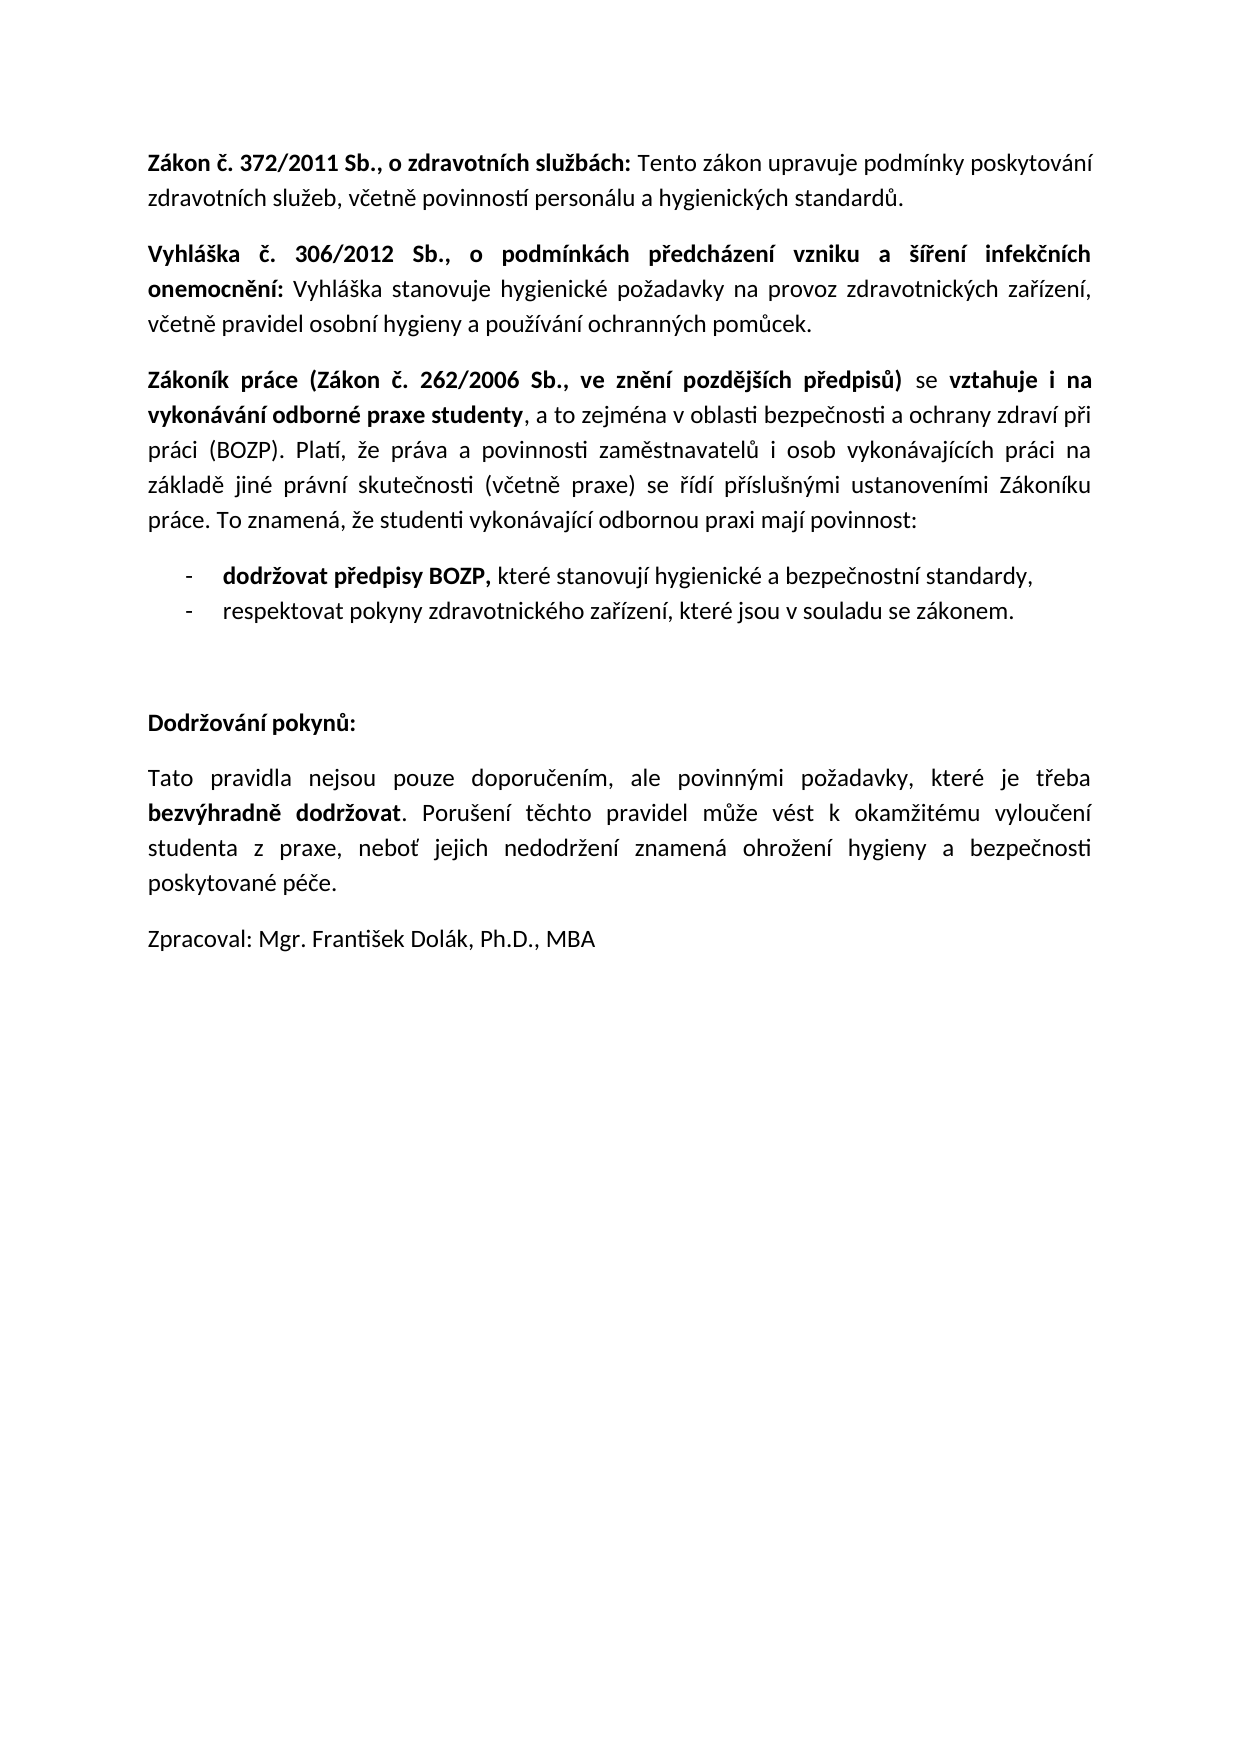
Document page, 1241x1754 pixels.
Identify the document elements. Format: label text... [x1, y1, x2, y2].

text Zákoník práce (Zákon č. 262/2006 Sb., ve znění pozdějších předpisů) se vztahuje i na vykonávání odborné praxe studenty, a to zejména v oblasti bezpečnosti a ochrany zdraví při práci (BOZP). Platí, že práva a povinnosti zaměstnavatelů i osob vykonávajících práci na základě jiné právní skutečnosti (včetně praxe) se řídí příslušnými ustanoveními Zákoníku práce. To znamená, že studenti vykonávající odbornou praxi mají povinnost: [148, 364, 1093, 535]
text Dodržování pokynů: [148, 707, 1093, 737]
text Vyhláška č. 306/2012 Sb., o podmínkách předcházení vzniku a šíření infekčních onemocnění: Vyhláška stanovuje hygienické požadavky na provoz zdravotnických zařízení, včetně pravidel osobní hygieny a používání ochranných pomůcek. [148, 238, 1093, 339]
text Zpracoval: Mgr. František Dolák, Ph.D., MBA [148, 923, 1093, 954]
text Tato pravidla nejsou pouze doporučením, ale povinnými požadavky, které je třeba bezvýhradně dodržovat. Porušení těchto pravidel může vést k okamžitému vyloučení studenta z praxe, neboť jejich nedodržení znamená ohrožení hygieny a bezpečnosti poskytované péče. [148, 763, 1093, 898]
list respektovat pokyny zdravotnického zařízení, které jsou v souladu se zákonem. [185, 595, 1093, 626]
list dodržovat předpisy BOZP, které stanovují hygienické a bezpečnostní standardy, [185, 560, 1093, 591]
text Zákon č. 372/2011 Sb., o zdravotních službách: Tento zákon upravuje podmínky poskytování zdravotních služeb, včetně povinností personálu a hygienických standardů. [148, 148, 1093, 213]
